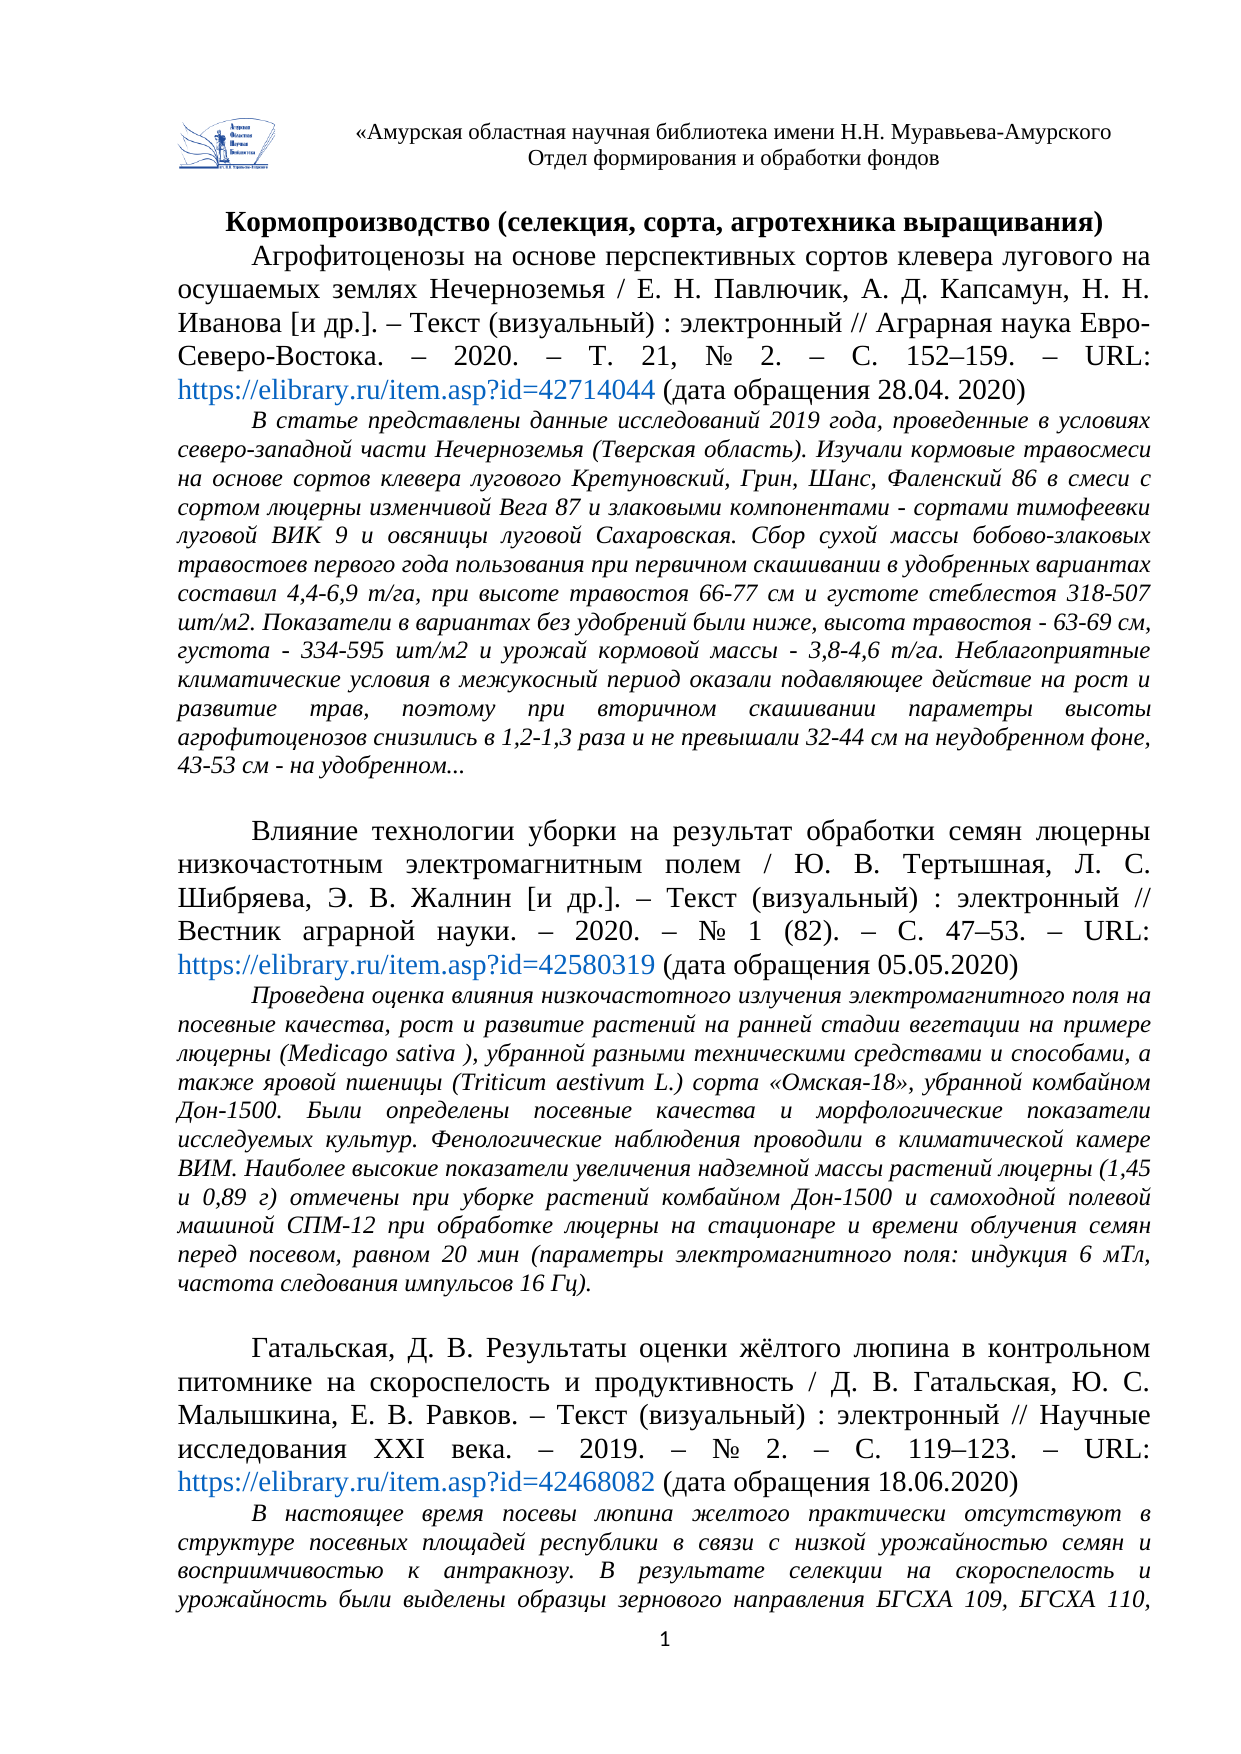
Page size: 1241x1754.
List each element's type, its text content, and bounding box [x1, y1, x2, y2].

text Гатальская, Д. В. Результаты оценки жёлтого люпина в контрольном питомнике на скороспелость и продуктивность / Д. В. Гатальская, Ю. С. Малышкина, Е. В. Равков. – Текст (визуальный) : электронный // Научные исследования XXI века. – 2019. – № 2. – С. 119–123. – URL: https://elibrary.ru/item.asp?id=42468082 (дата обращения 18.06.2020) [177, 1330, 1152, 1498]
text Агрофитоценозы на основе перспективных сортов клевера лугового на осушаемых землях Нечерноземья / Е. Н. Павлючик, А. Д. Капсамун, Н. Н. Иванова [и др.]. – Текст (визуальный) : электронный // Аграрная наука Евро-Северо-Востока. – 2020. – Т. 21, № 2. – С. 152–159. – URL: https://elibrary.ru/item.asp?id=42714044 (дата обращения 28.04. 2020) [177, 238, 1152, 406]
text В статье представлены данные исследований 2019 года, проведенные в условиях северо-западной части Нечерноземья (Тверская область). Изучали кормовые травосмеси на основе сортов клевера лугового Кретуновский, Грин, Шанс, Фаленский 86 в смеси с сортом люцерны изменчивой Вега 87 и злаковыми компонентами - сортами тимофеевки луговой ВИК 9 и овсяницы луговой Сахаровская. Сбор сухой массы бобово-злаковых травостоев первого года пользования при первичном скашивании в удобренных вариантах составил 4,4-6,9 т/га, при высоте травостоя 66-77 см и густоте стеблестоя 318-507 шт/м2. Показатели в вариантах без удобрений были ниже, высота травостоя - 63-69 см, густота - 334-595 шт/м2 и урожай кормовой массы - 3,8-4,6 т/га. Неблагоприятные климатические условия в межукосный период оказали подавляющее действие на рост и развитие трав, поэтому при вторичном скашивании параметры высоты агрофитоценозов снизились в 1,2-1,3 раза и не превышали 32-44 см на неудобренном фоне, 43-53 см - на удобренном... [177, 406, 1152, 779]
text Проведена оценка влияния низкочастотного излучения электромагнитного поля на посевные качества, рост и развитие растений на ранней стадии вегетации на примере люцерны (Medicago sativa ), убранной разными техническими средствами и способами, а также яровой пшеницы (Triticum aestivum L.) сорта «Омская-18», убранной комбайном Дон-1500. Были определены посевные качества и морфологические показатели исследуемых культур. Фенологические наблюдения проводили в климатической камере ВИМ. Наиболее высокие показатели увеличения надземной массы растений люцерны (1,45 и 0,89 г) отмечены при уборке растений комбайном Дон-1500 и самоходной полевой машиной СПМ-12 при обработке люцерны на стационаре и времени облучения семян перед посевом, равном 20 мин (параметры электромагнитного поля: индукция 6 мТл, частота следования импульсов 16 Гц). [177, 981, 1152, 1297]
table_header «Амурская областная научная библиотека имени Н.Н. Муравьева-Амурского Отдел формирования и обработки фондов [327, 118, 1140, 171]
text Влияние технологии уборки на результат обработки семян люцерны низкочастотным электромагнитным полем / Ю. В. Тертышная, Л. С. Шибряева, Э. В. Жалнин [и др.]. – Текст (визуальный) : электронный // Вестник аграрной науки. – 2020. – № 1 (82). – С. 47–53. – URL: https://elibrary.ru/item.asp?id=42580319 (дата обращения 05.05.2020) [177, 813, 1152, 981]
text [177, 1498, 1152, 1613]
text Кормопроизводство (селекция, сорта, агротехника выращивания) [177, 204, 1152, 238]
table_header [166, 118, 327, 171]
